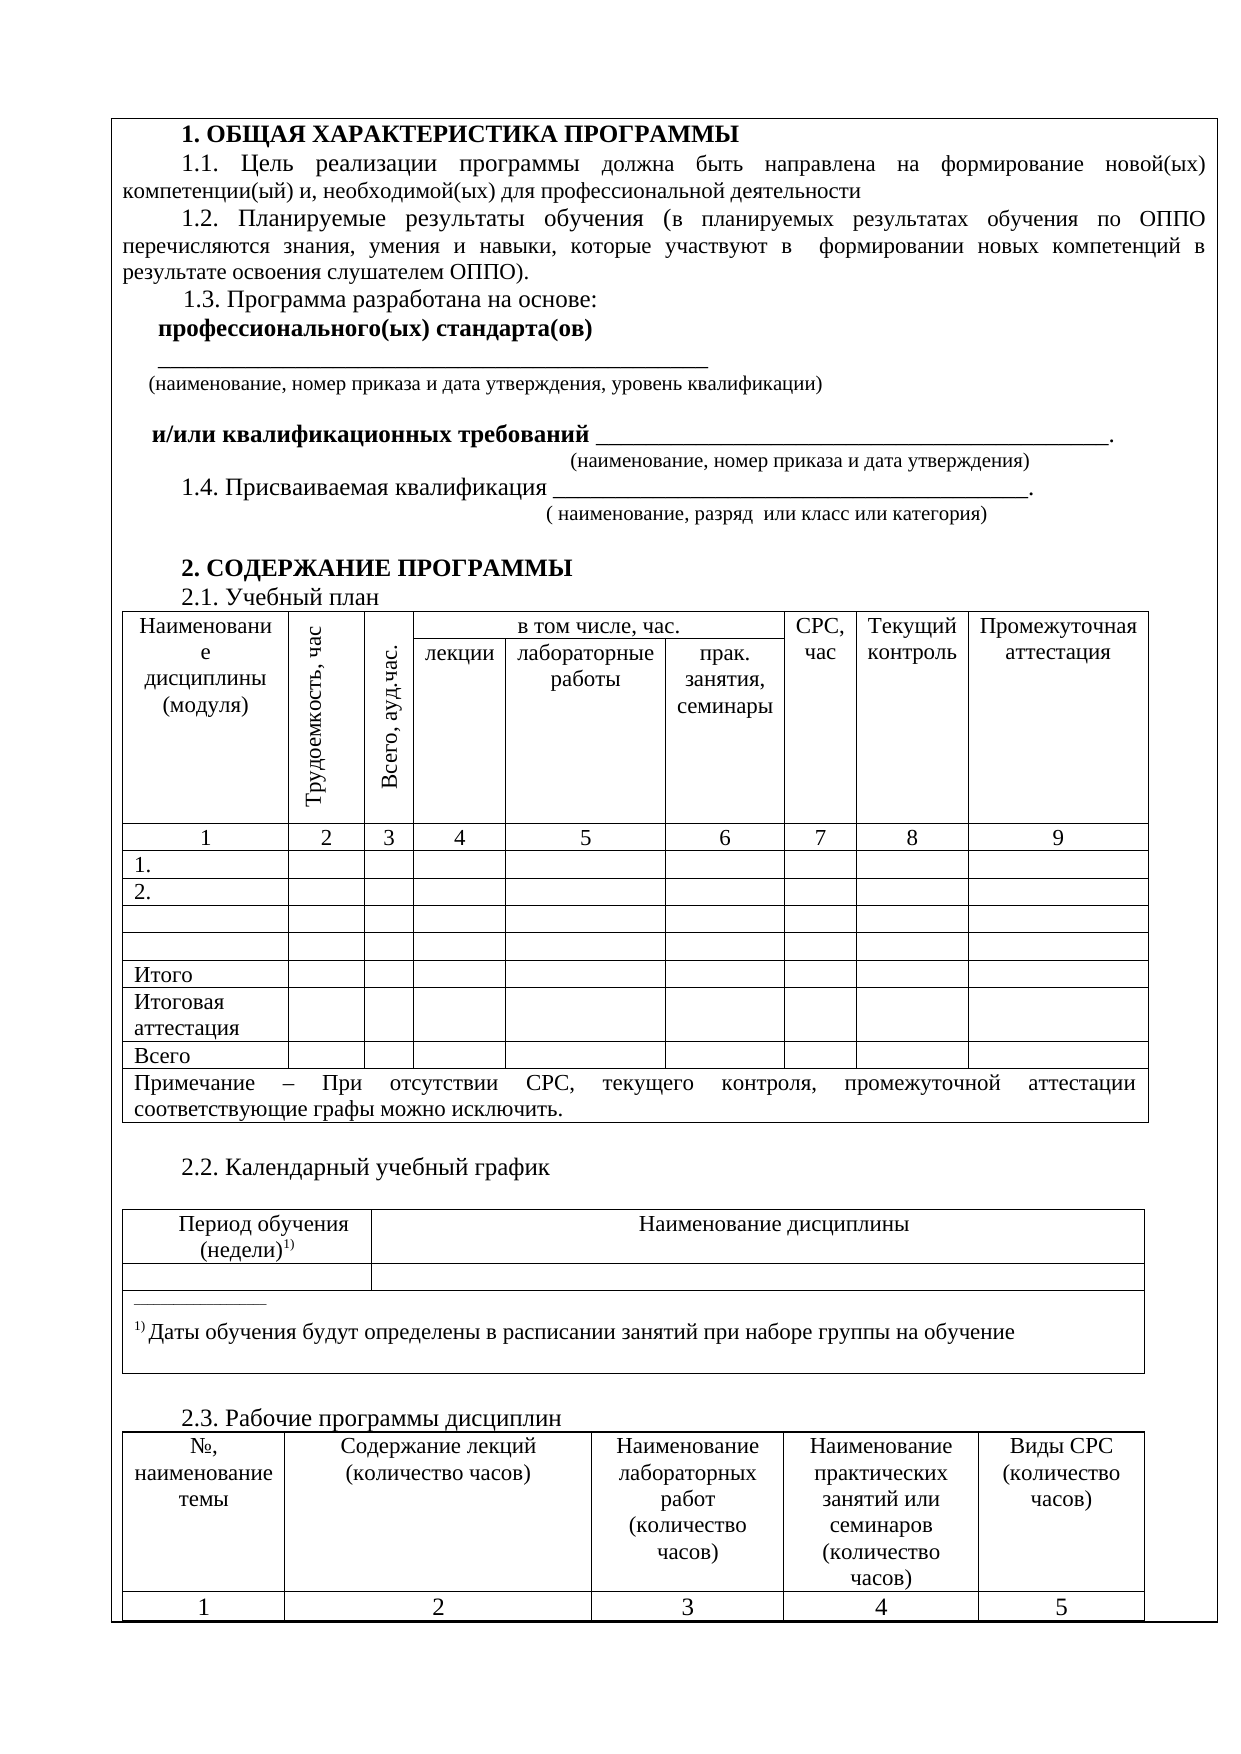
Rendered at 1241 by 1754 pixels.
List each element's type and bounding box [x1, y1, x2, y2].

table_header [112, 119, 1217, 1621]
